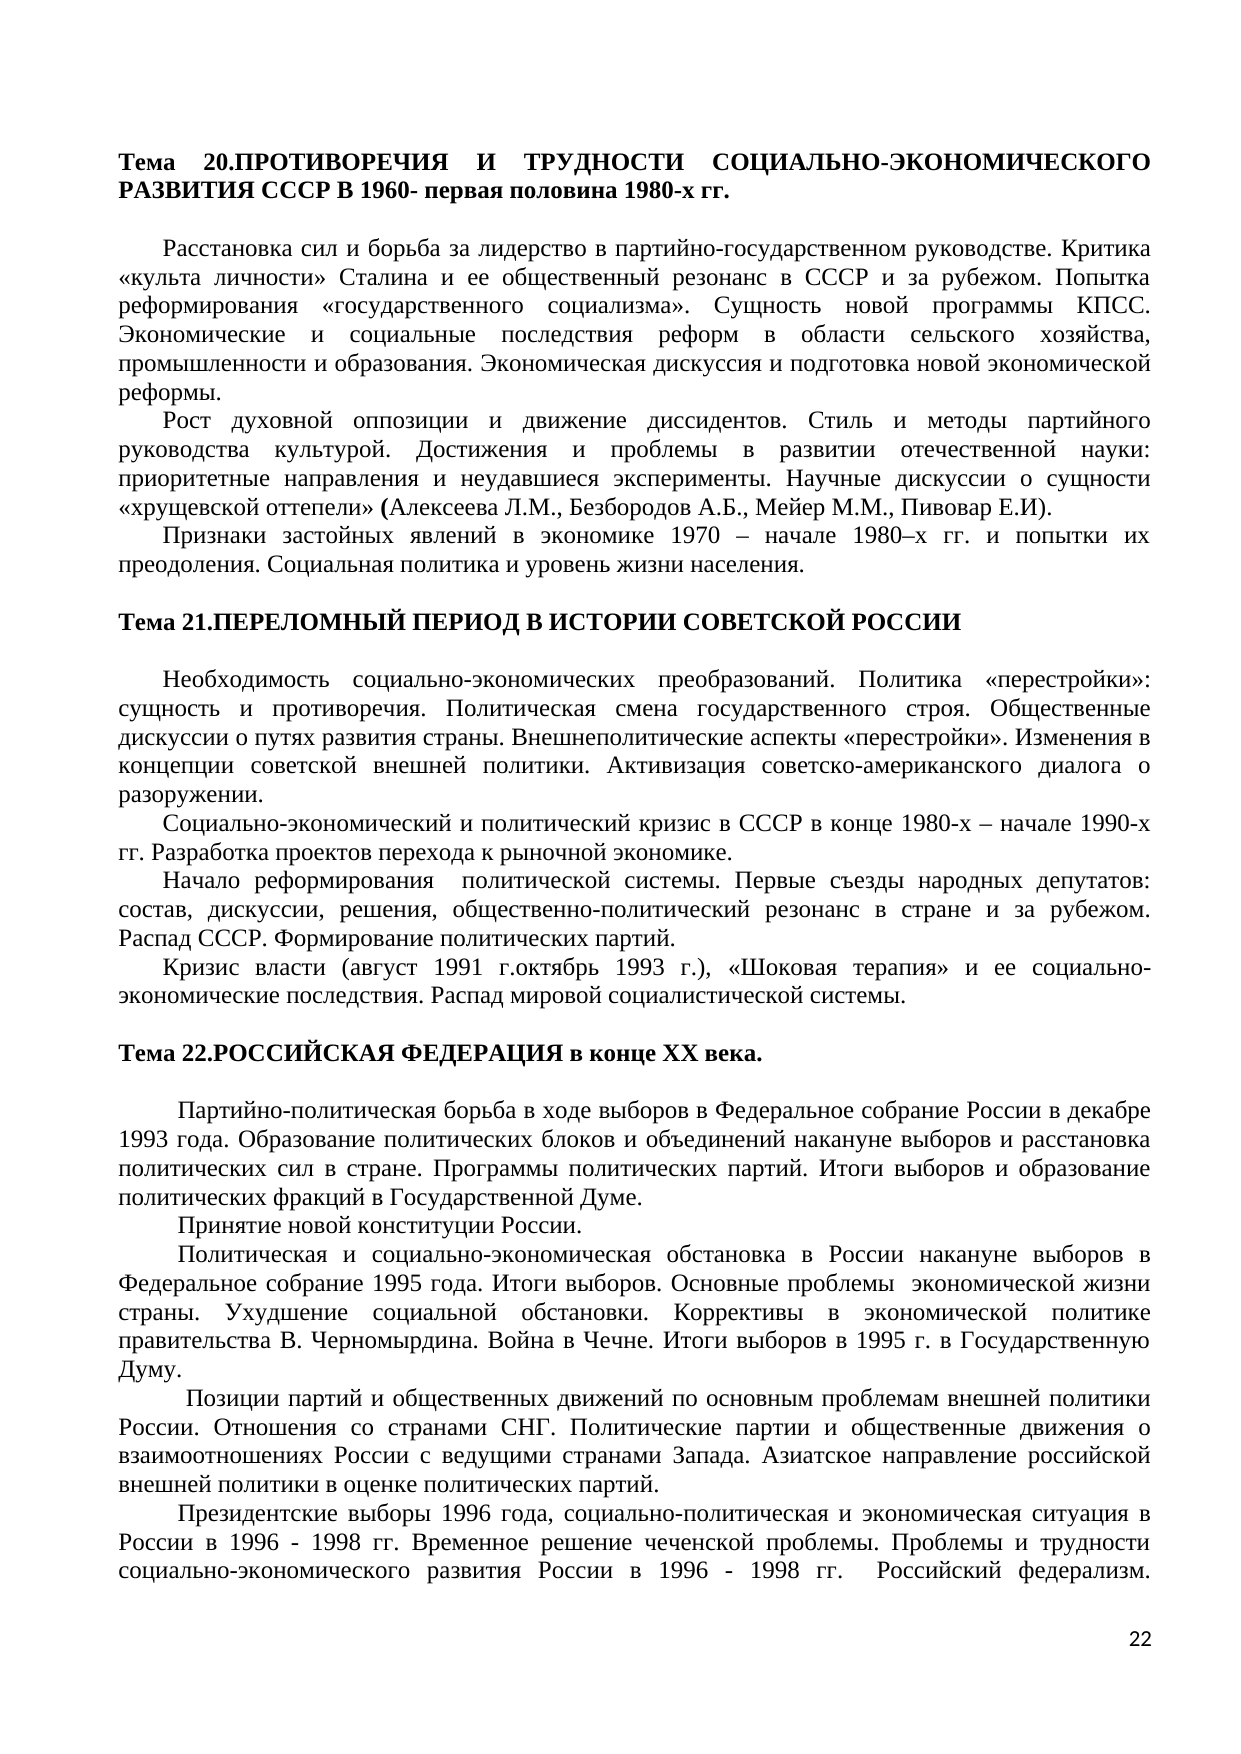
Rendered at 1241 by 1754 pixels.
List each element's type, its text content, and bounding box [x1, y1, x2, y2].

subtitle Кризис власти (август 1991 г.октябрь 1993 г.), «Шоковая терапия» и ее социально-экономические последствия. Распад мировой социалистической системы. [118, 952, 1152, 1009]
subtitle Необходимость социально-экономических преобразований. Политика «перестройки»: сущность и противоречия. Политическая смена государственного строя. Общественные дискуссии о путях развития страны. Внешнеполитические аспекты «перестройки». Изменения в концепции советской внешней политики. Активизация советско-американского диалога о разоружении. [118, 664, 1152, 808]
subtitle Тема 20.ПРОТИВОРЕЧИЯ И ТРУДНОСТИ СОЦИАЛЬНО-ЭКОНОМИЧЕСКОГО РАЗВИТИЯ СССР В 1960- первая половина 1980-х гг. [118, 147, 1152, 204]
subtitle Социально-экономический и политический кризис в СССР в конце 1980-х – начале 1990-х гг. Разработка проектов перехода к рыночной экономике. [118, 808, 1152, 866]
subtitle Рост духовной оппозиции и движение диссидентов. Стиль и методы партийного руководства культурой. Достижения и проблемы в развитии отечественной науки: приоритетные направления и неудавшиеся эксперименты. Научные дискуссии о сущности «хрущевской оттепели» (Алексеева Л.М., Безбородов А.Б., Мейер М.М., Пивовар Е.И). [118, 406, 1152, 521]
text Политическая и социально-экономическая обстановка в России накануне выборов в Федеральное собрание 1995 года. Итоги выборов. Основные проблемы экономической жизни страны. Ухудшение социальной обстановки. Коррективы в экономической политике правительства В. Черномырдина. Война в Чечне. Итоги выборов в 1995 г. в Государственную Думу. [118, 1239, 1152, 1383]
subtitle Расстановка сил и борьба за лидерство в партийно-государственном руководстве. Критика «культа личности» Сталина и ее общественный резонанс в СССР и за рубежом. Попытка реформирования «государственного социализма». Сущность новой программы КПСС. Экономические и социальные последствия реформ в области сельского хозяйства, промышленности и образования. Экономическая дискуссия и подготовка новой экономической реформы. [118, 233, 1152, 406]
subtitle Тема 22.РОССИЙСКАЯ ФЕДЕРАЦИЯ в конце ХХ века. [118, 1038, 1152, 1067]
text Позиции партий и общественных движений по основным проблемам внешней политики России. Отношения со странами СНГ. Политические партии и общественные движения о взаимоотношениях России с ведущими странами Запада. Азиатское направление российской внешней политики в оценке политических партий. [118, 1383, 1152, 1498]
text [118, 1498, 1152, 1584]
subtitle Признаки застойных явлений в экономике 1970 – начале 1980–х гг. и попытки их преодоления. Социальная политика и уровень жизни населения. [118, 521, 1152, 578]
text Принятие новой конституции России. [118, 1211, 1152, 1239]
subtitle Тема 21.ПЕРЕЛОМНЫЙ ПЕРИОД В ИСТОРИИ СОВЕТСКОЙ РОССИИ [118, 607, 1152, 636]
text Партийно-политическая борьба в ходе выборов в Федеральное собрание России в декабре 1993 года. Образование политических блоков и объединений накануне выборов и расстановка политических сил в стране. Программы политических партий. Итоги выборов и образование политических фракций в Государственной Думе. [118, 1096, 1152, 1211]
subtitle Начало реформирования политической системы. Первые съезды народных депутатов: состав, дискуссии, решения, общественно-политический резонанс в стране и за рубежом. Распад СССР. Формирование политических партий. [118, 866, 1152, 952]
